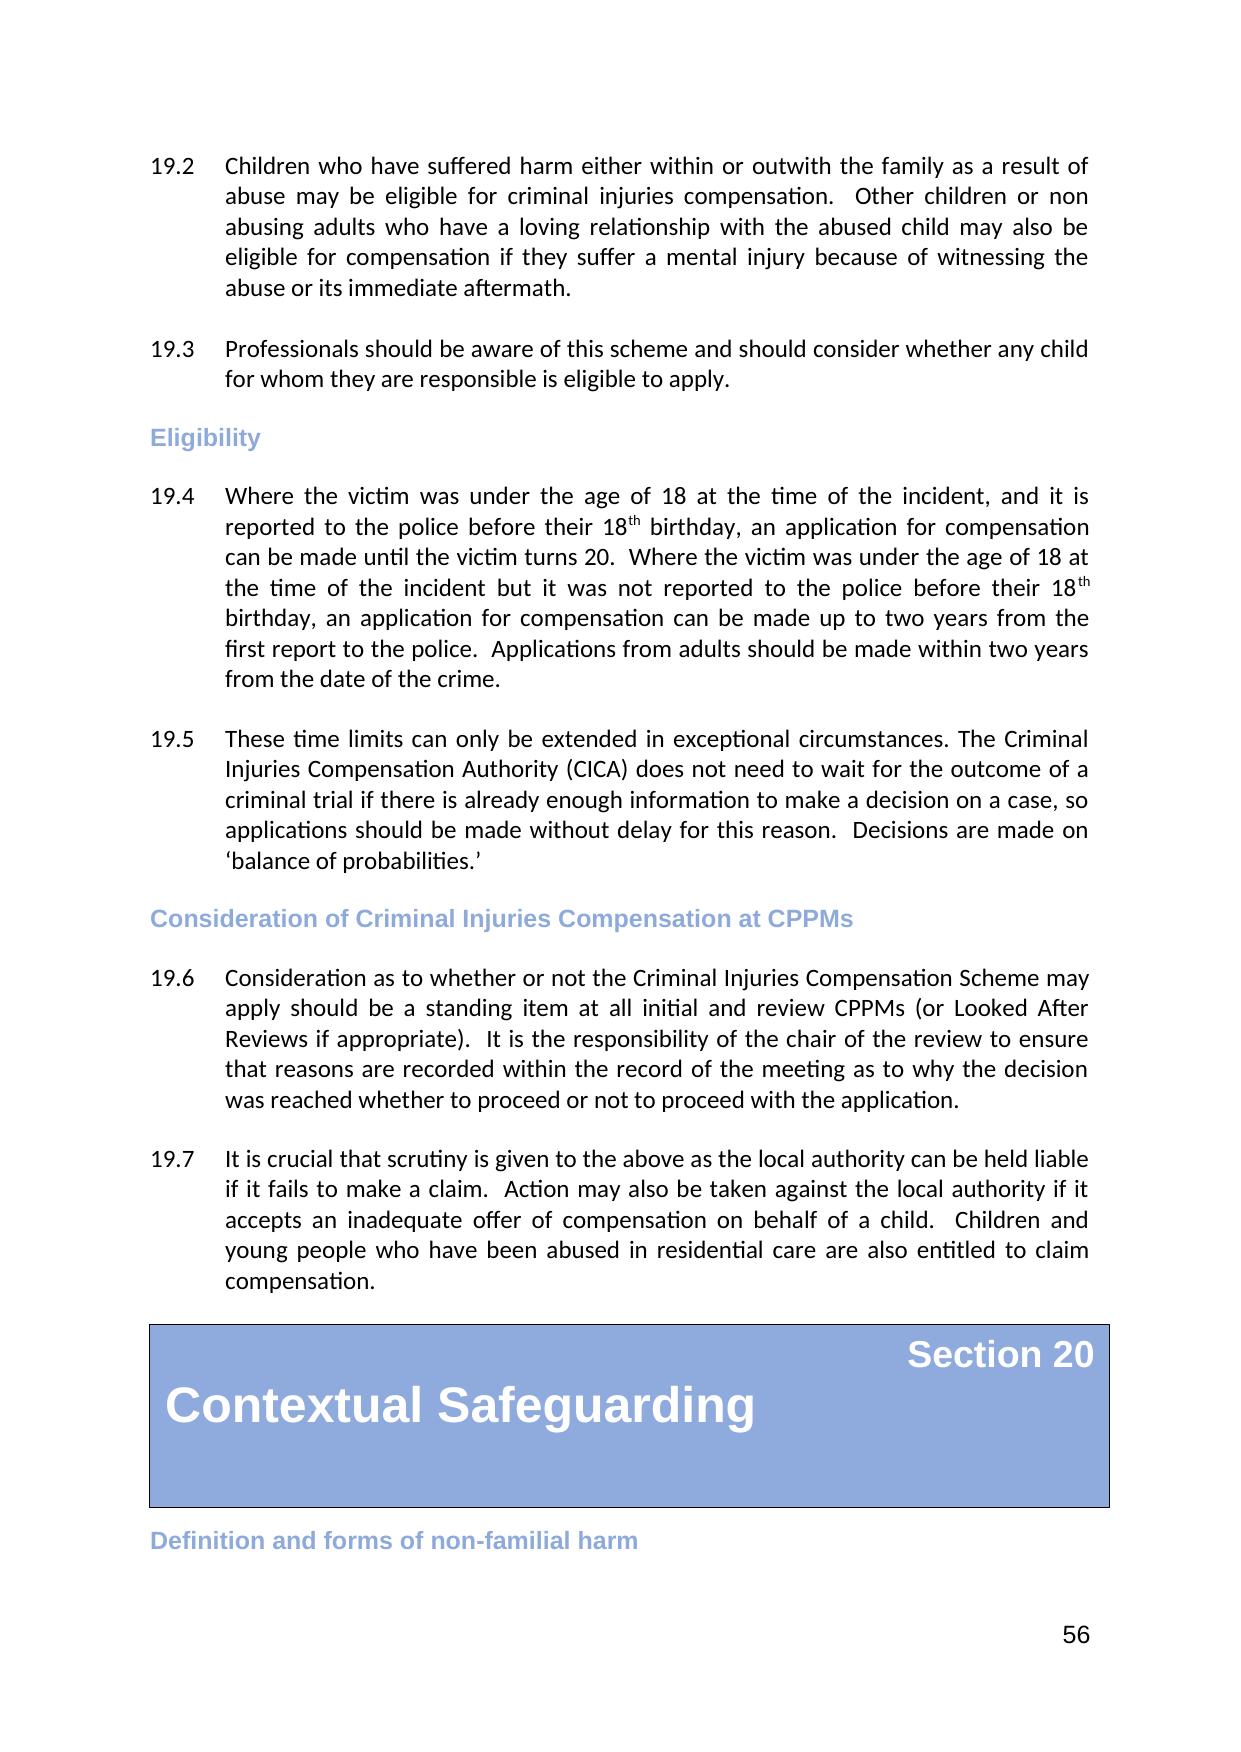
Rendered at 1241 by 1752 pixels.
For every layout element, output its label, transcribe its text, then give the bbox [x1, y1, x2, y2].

text 19.7 It is crucial that scrutiny is given to the above as the local authority can be held liable if it fails to make a claim. Action may also be taken against the local authority if it accepts an inadequate offer of compensation on behalf of a child. Children and young people who have been abused in residential care are also entitled to claim compensation. [150, 1143, 1090, 1296]
text 19.2 Children who have suffered harm either within or outwith the family as a result of abuse may be eligible for criminal injuries compensation. Other children or non abusing adults who have a loving relationship with the abused child may also be eligible for compensation if they suffer a mental injury because of witnessing the abuse or its immediate aftermath. [150, 150, 1090, 303]
text 19.5 These time limits can only be extended in exceptional circumstances. The Criminal Injuries Compensation Authority (CICA) does not need to wait for the outcome of a criminal trial if there is already enough information to make a decision on a case, so applications should be made without delay for this reason. Decisions are made on ‘balance of probabilities.’ [150, 723, 1090, 875]
text Definition and forms of non-familial harm [150, 1526, 1090, 1555]
text 19.3 Professionals should be aware of this scheme and should consider whether any child for whom they are responsible is eligible to apply. [150, 333, 1090, 394]
text 19.6 Consideration as to whether or not the Criminal Injuries Compensation Scheme may apply should be a standing item at all initial and review CPPMs (or Looked After Reviews if appropriate). It is the responsibility of the chair of the review to ensure that reasons are recorded within the record of the meeting as to why the decision was reached whether to proceed or not to proceed with the application. [150, 962, 1090, 1114]
text Eligibility [150, 423, 1090, 452]
text 19.4 Where the victim was under the age of 18 at the time of the incident, and it is reported to the police before their 18th birthday, an application for compensation can be made until the victim turns 20. Where the victim was under the age of 18 at the time of the incident but it was not reported to the police before their 18th birthday, an application for compensation can be made up to two years from the first report to the police. Applications from adults should be made within two years from the date of the crime. [150, 480, 1090, 694]
text Consideration of Criminal Injuries Compensation at CPPMs [150, 904, 1090, 933]
